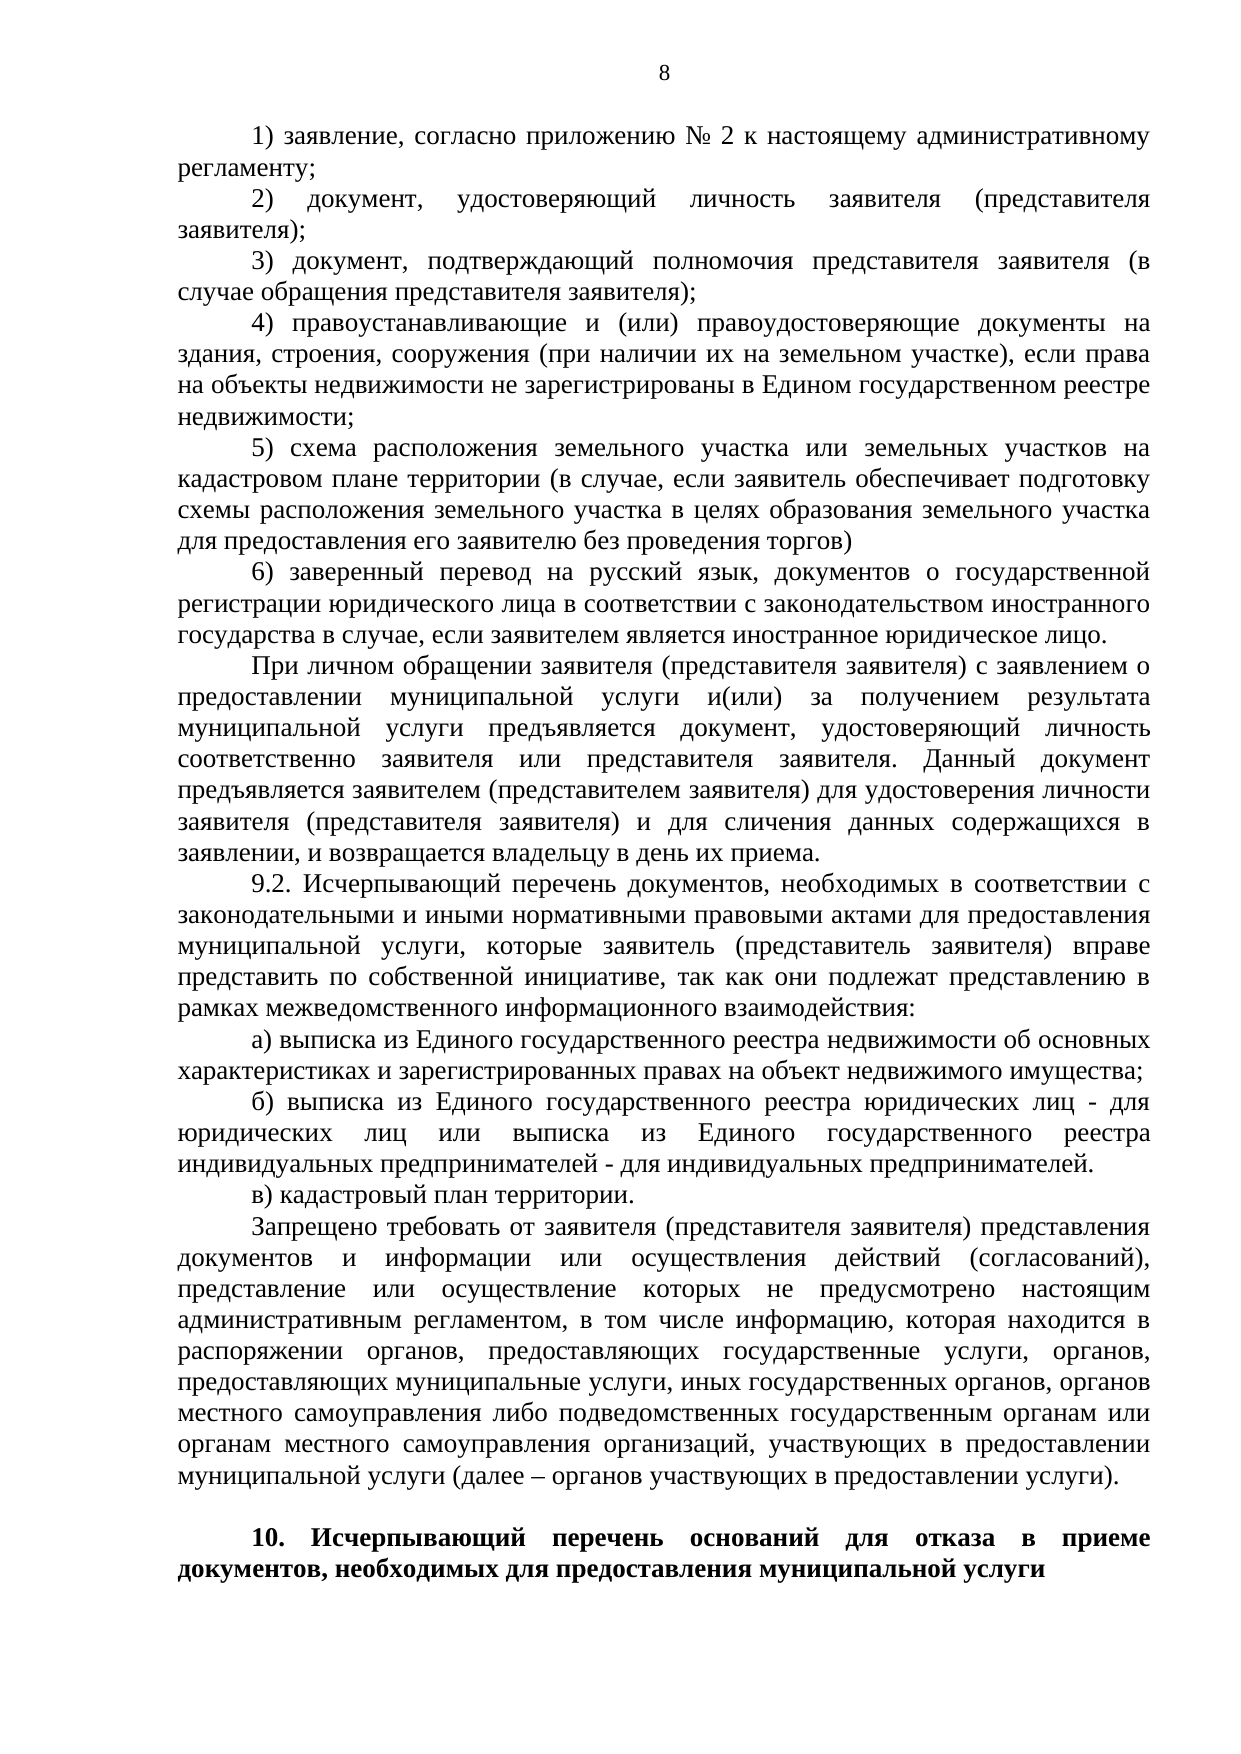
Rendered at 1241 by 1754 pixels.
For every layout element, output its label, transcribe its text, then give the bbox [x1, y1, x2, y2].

text в) кадастровый план территории. [177, 1178, 1152, 1209]
text 4) правоустанавливающие и (или) правоудостоверяющие документы на здания, строения, сооружения (при наличии их на земельном участке), если права на объекты недвижимости не зарегистрированы в Едином государственном реестре недвижимости; [177, 306, 1152, 431]
text а) выписка из Единого государственного реестра недвижимости об основных характеристиках и зарегистрированных правах на объект недвижимого имущества; [177, 1023, 1152, 1085]
text 1) заявление, согласно приложению № 2 к настоящему административному регламенту; [177, 119, 1152, 182]
text Запрещено требовать от заявителя (представителя заявителя) представления документов и информации или осуществления действий (согласований), представление или осуществление которых не предусмотрено настоящим административным регламентом, в том числе информацию, которая находится в распоряжении органов, предоставляющих государственные услуги, органов, предоставляющих муниципальные услуги, иных государственных органов, органов местного самоуправления либо подведомственных государственным органам или органам местного самоуправления организаций, участвующих в предоставлении муниципальной услуги (далее – органов участвующих в предоставлении услуги). [177, 1209, 1152, 1490]
text 2) документ, удостоверяющий личность заявителя (представителя заявителя); [177, 182, 1152, 244]
text 5) схема расположения земельного участка или земельных участков на кадастровом плане территории (в случае, если заявитель обеспечивает подготовку схемы расположения земельного участка в целях образования земельного участка для предоставления его заявителю без проведения торгов) [177, 431, 1152, 556]
text 10. Исчерпывающий перечень оснований для отказа в приеме документов, необходимых для предоставления муниципальной услуги [177, 1521, 1152, 1583]
text б) выписка из Единого государственного реестра юридических лиц - для юридических лиц или выписка из Единого государственного реестра индивидуальных предпринимателей - для индивидуальных предпринимателей. [177, 1085, 1152, 1178]
text 3) документ, подтверждающий полномочия представителя заявителя (в случае обращения представителя заявителя); [177, 244, 1152, 306]
text 6) заверенный перевод на русский язык, документов о государственной регистрации юридического лица в соответствии с законодательством иностранного государства в случае, если заявителем является иностранное юридическое лицо. [177, 556, 1152, 649]
text 9.2. Исчерпывающий перечень документов, необходимых в соответствии с законодательными и иными нормативными правовыми актами для предоставления муниципальной услуги, которые заявитель (представитель заявителя) вправе представить по собственной инициативе, так как они подлежат представлению в рамках межведомственного информационного взаимодействия: [177, 867, 1152, 1023]
text При личном обращении заявителя (представителя заявителя) с заявлением о предоставлении муниципальной услуги и(или) за получением результата муниципальной услуги предъявляется документ, удостоверяющий личность соответственно заявителя или представителя заявителя. Данный документ предъявляется заявителем (представителем заявителя) для удостоверения личности заявителя (представителя заявителя) и для сличения данных содержащихся в заявлении, и возвращается владельцу в день их приема. [177, 649, 1152, 867]
